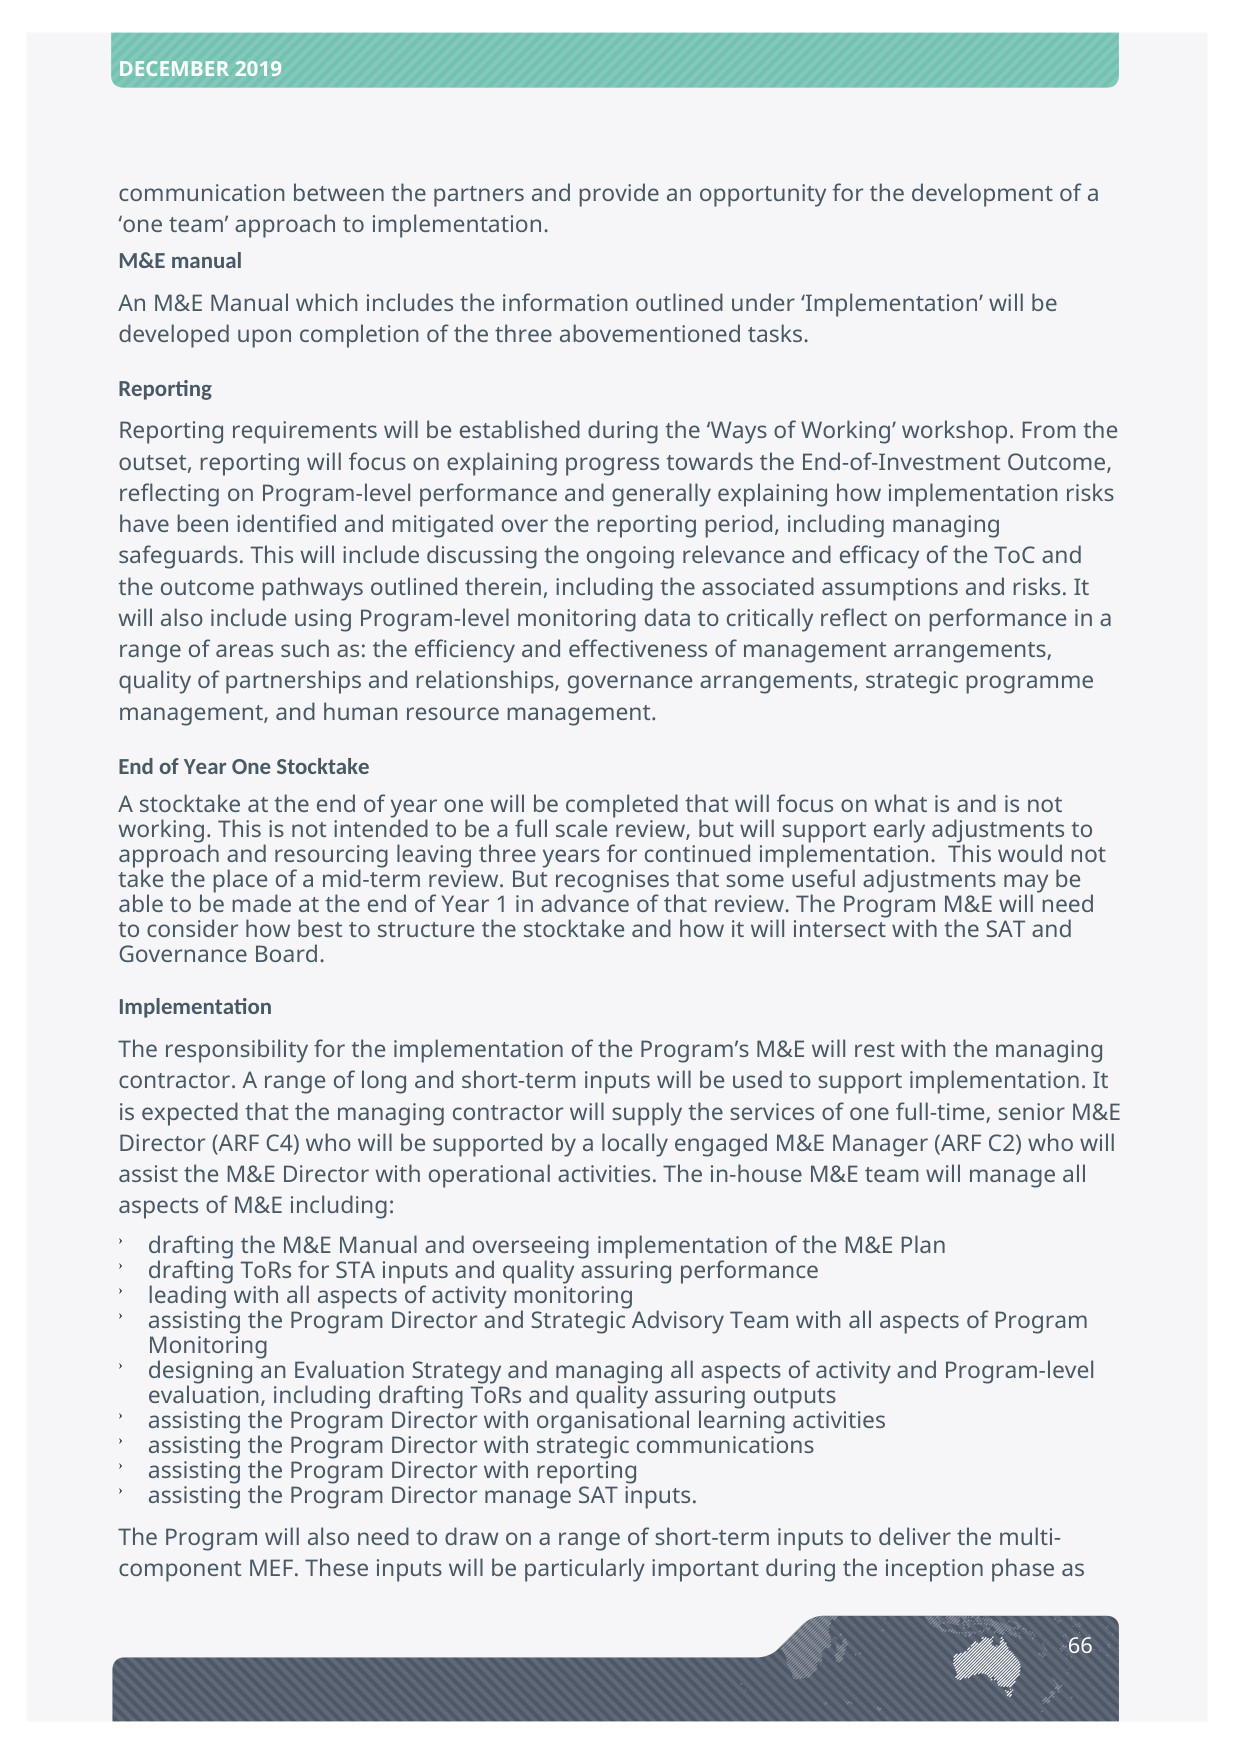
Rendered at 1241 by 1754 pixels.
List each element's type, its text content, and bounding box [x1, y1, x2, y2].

text A stocktake at the end of year one will be completed that will focus on what is and is not working. This is not intended to be a full scale review, but will support early adjustments to approach and resourcing leaving three years for continued implementation. This would not take the place of a mid-term review. But recognises that some useful adjustments may be able to be made at the end of Year 1 in advance of that review. The Program M&E will need to consider how best to structure the stocktake and how it will intersect with the SAT and Governance Board. [118, 792, 1122, 967]
subtitle M&E manual [118, 246, 1122, 274]
picture [0, 3, 1237, 1750]
text Reporting requirements will be established during the ‘Ways of Working’ workshop. From the outset, reporting will focus on explaining progress towards the End-of-Investment Outcome, reflecting on Program-level performance and generally explaining how implementation risks have been identified and mitigated over the reporting period, including managing safeguards. This will include discussing the ongoing relevance and efficacy of the ToC and the outcome pathways outlined therein, including the associated assumptions and risks. It will also include using Program-level monitoring data to critically reflect on performance in a range of areas such as: the efficiency and effectiveness of management arrangements, quality of partnerships and relationships, governance arrangements, strategic programme management, and human resource management. [118, 414, 1122, 727]
list drafting the M&E Manual and overseeing implementation of the M&E Plan [118, 1233, 1122, 1258]
subtitle Reporting [118, 374, 1122, 402]
list assisting the Program Director with strategic communications [118, 1433, 1122, 1458]
list leading with all aspects of activity monitoring [118, 1283, 1122, 1308]
subtitle End of Year One Stocktake [118, 752, 1122, 780]
list assisting the Program Director with organisational learning activities [118, 1408, 1122, 1433]
list assisting the Program Director manage SAT inputs. [118, 1483, 1122, 1508]
list drafting ToRs for STA inputs and quality assuring performance [118, 1258, 1122, 1283]
subtitle Implementation [118, 992, 1122, 1021]
text An M&E Manual which includes the information outlined under ‘Implementation’ will be developed upon completion of the three abovementioned tasks. [118, 286, 1122, 349]
list designing an Evaluation Strategy and managing all aspects of activity and Program-level evaluation, including drafting ToRs and quality assuring outputs [118, 1358, 1122, 1408]
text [118, 177, 1122, 240]
list assisting the Program Director and Strategic Advisory Team with all aspects of Program Monitoring [118, 1308, 1122, 1358]
text The responsibility for the implementation of the Program’s M&E will rest with the managing contractor. A range of long and short-term inputs will be used to support implementation. It is expected that the managing contractor will supply the services of one full-time, senior M&E Director (ARF C4) who will be supported by a locally engaged M&E Manager (ARF C2) who will assist the M&E Director with operational activities. The in-house M&E team will manage all aspects of M&E including: [118, 1033, 1122, 1221]
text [118, 1521, 1122, 1583]
list assisting the Program Director with reporting [118, 1458, 1122, 1483]
